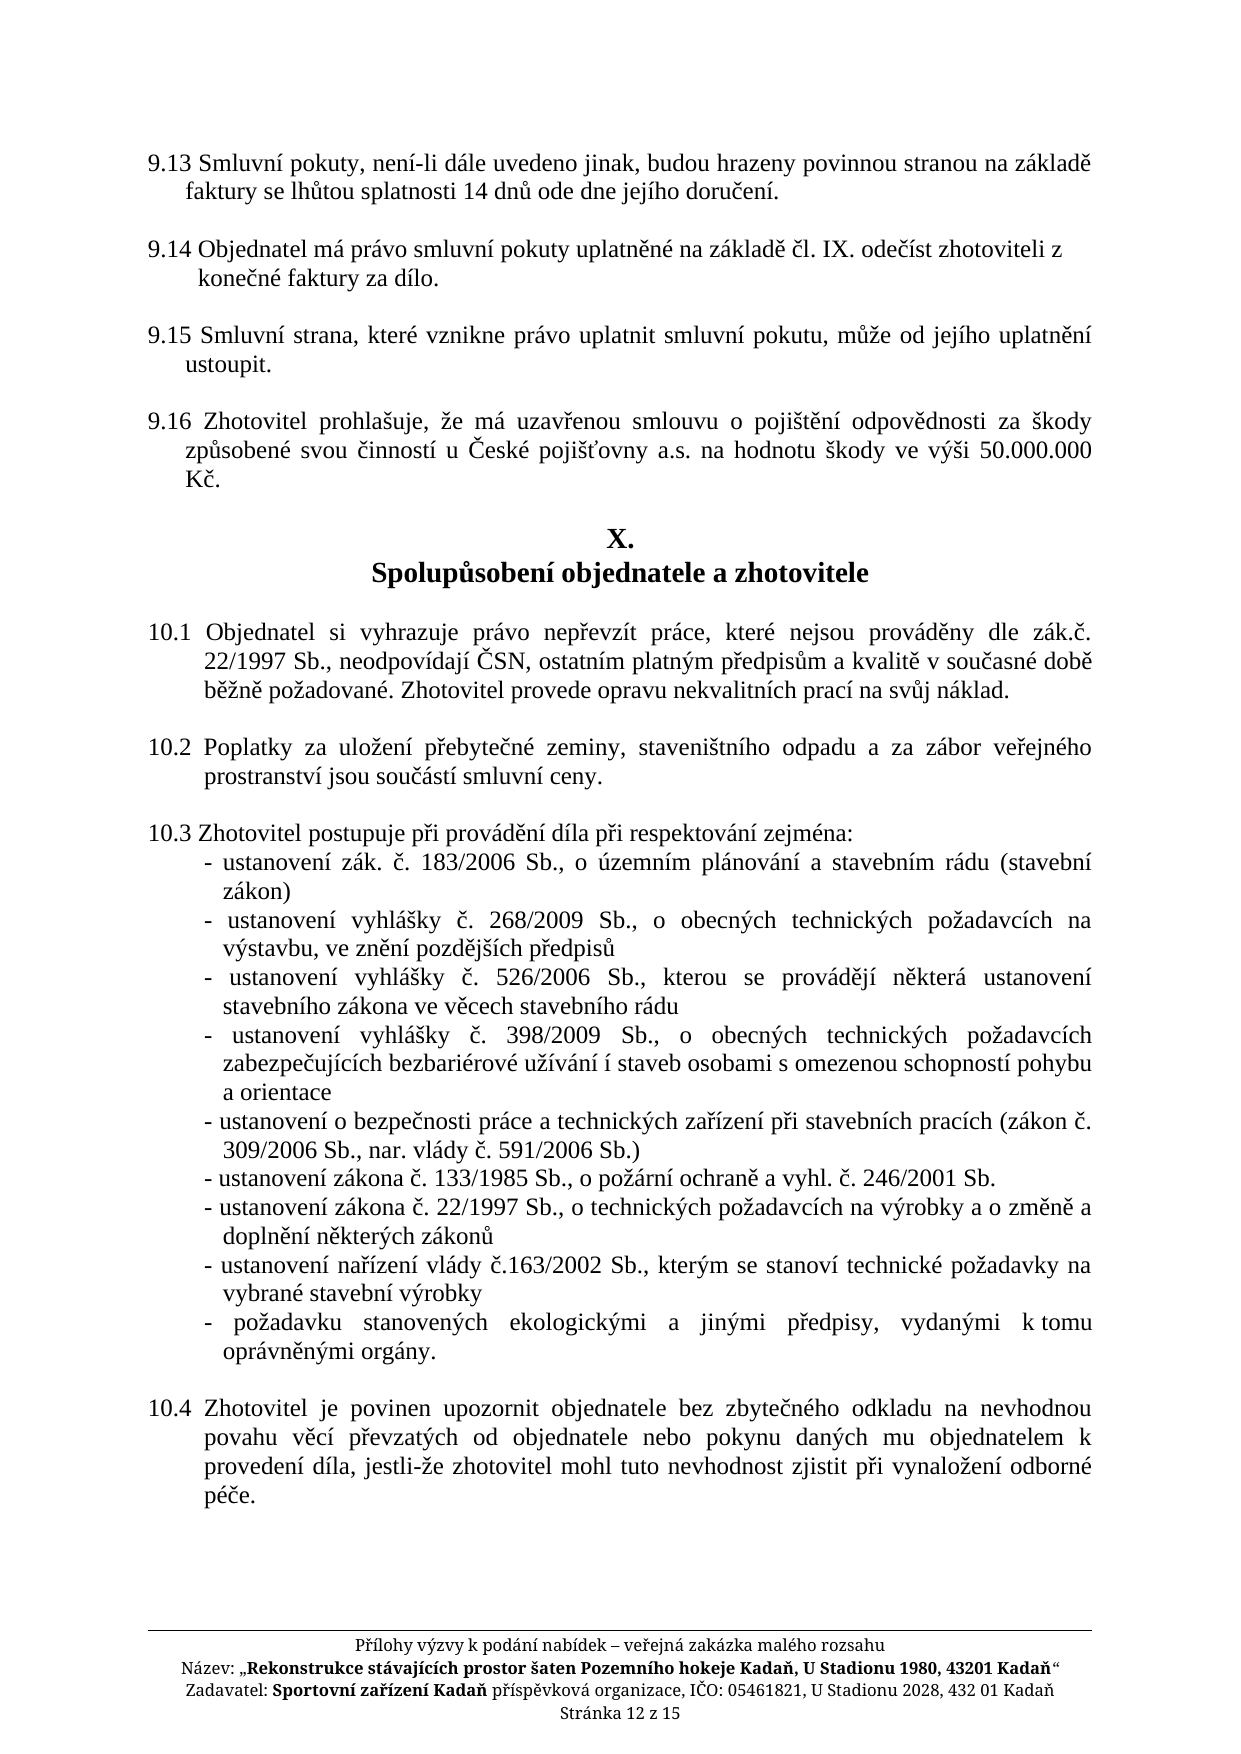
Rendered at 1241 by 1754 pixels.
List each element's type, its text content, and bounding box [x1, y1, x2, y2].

text Spolupůsobení objednatele a zhotovitele [148, 555, 1092, 588]
text - ustanovení zák. č. 183/2006 Sb., o územním plánování a stavebním rádu (stavební zákon) [204, 847, 1092, 905]
text - ustanovení nařízení vlády č.163/2002 Sb., kterým se stanoví technické požadavky na vybrané stavební výrobky [204, 1250, 1092, 1307]
text konečné faktury za dílo. [148, 263, 1092, 291]
text - ustanovení vyhlášky č. 526/2006 Sb., kterou se provádějí některá ustanovení stavebního zákona ve věcech stavebního rádu [204, 962, 1092, 1020]
text 10.3 Zhotovitel postupuje při provádění díla při respektování zejména: [148, 818, 1092, 847]
text X. [148, 521, 1092, 555]
text - ustanovení zákona č. 133/1985 Sb., o požární ochraně a vyhl. č. 246/2001 Sb. [204, 1163, 1092, 1192]
text - požadavku stanovených ekologickými a jinými předpisy, vydanými k tomu oprávněnými orgány. [204, 1307, 1092, 1365]
text - ustanovení vyhlášky č. 268/2009 Sb., o obecných technických požadavcích na výstavbu, ve znění pozdějších předpisů [204, 905, 1092, 962]
text - ustanovení zákona č. 22/1997 Sb., o technických požadavcích na výrobky a o změně a doplnění některých zákonů [204, 1192, 1092, 1250]
text 9.13 Smluvní pokuty, není-li dále uvedeno jinak, budou hrazeny povinnou stranou na základě faktury se lhůtou splatnosti 14 dnů ode dne jejího doručení. [148, 148, 1092, 205]
text - ustanovení o bezpečnosti práce a technických zařízení při stavebních pracích (zákon č. 309/2006 Sb., nar. vlády č. 591/2006 Sb.) [204, 1106, 1092, 1163]
text 10.1 Objednatel si vyhrazuje právo nepřevzít práce, které nejsou prováděny dle zák.č. 22/1997 Sb., neodpovídají ČSN, ostatním platným předpisům a kvalitě v současné době běžně požadované. Zhotovitel provede opravu nekvalitních prací na svůj náklad. [148, 617, 1092, 703]
text 9.15 Smluvní strana, které vznikne právo uplatnit smluvní pokutu, může od jejího uplatnění ustoupit. [148, 320, 1092, 378]
text - ustanovení vyhlášky č. 398/2009 Sb., o obecných technických požadavcích zabezpečujících bezbariérové užívání í staveb osobami s omezenou schopností pohybu a orientace [204, 1020, 1092, 1106]
text 10.2 Poplatky za uložení přebytečné zeminy, staveništního odpadu a za zábor veřejného prostranství jsou součástí smluvní ceny. [148, 732, 1092, 790]
text 10.4 Zhotovitel je povinen upozornit objednatele bez zbytečného odkladu na nevhodnou povahu věcí převzatých od objednatele nebo pokynu daných mu objednatelem k provedení díla, jestli-že zhotovitel mohl tuto nevhodnost zjistit při vynaložení odborné péče. [148, 1393, 1092, 1508]
text 9.16 Zhotovitel prohlašuje, že má uzavřenou smlouvu o pojištění odpovědnosti za škody způsobené svou činností u České pojišťovny a.s. na hodnotu škody ve výši 50.000.000 Kč. [148, 406, 1092, 493]
text 9.14 Objednatel má právo smluvní pokuty uplatněné na základě čl. IX. odečíst zhotoviteli z [148, 234, 1092, 263]
